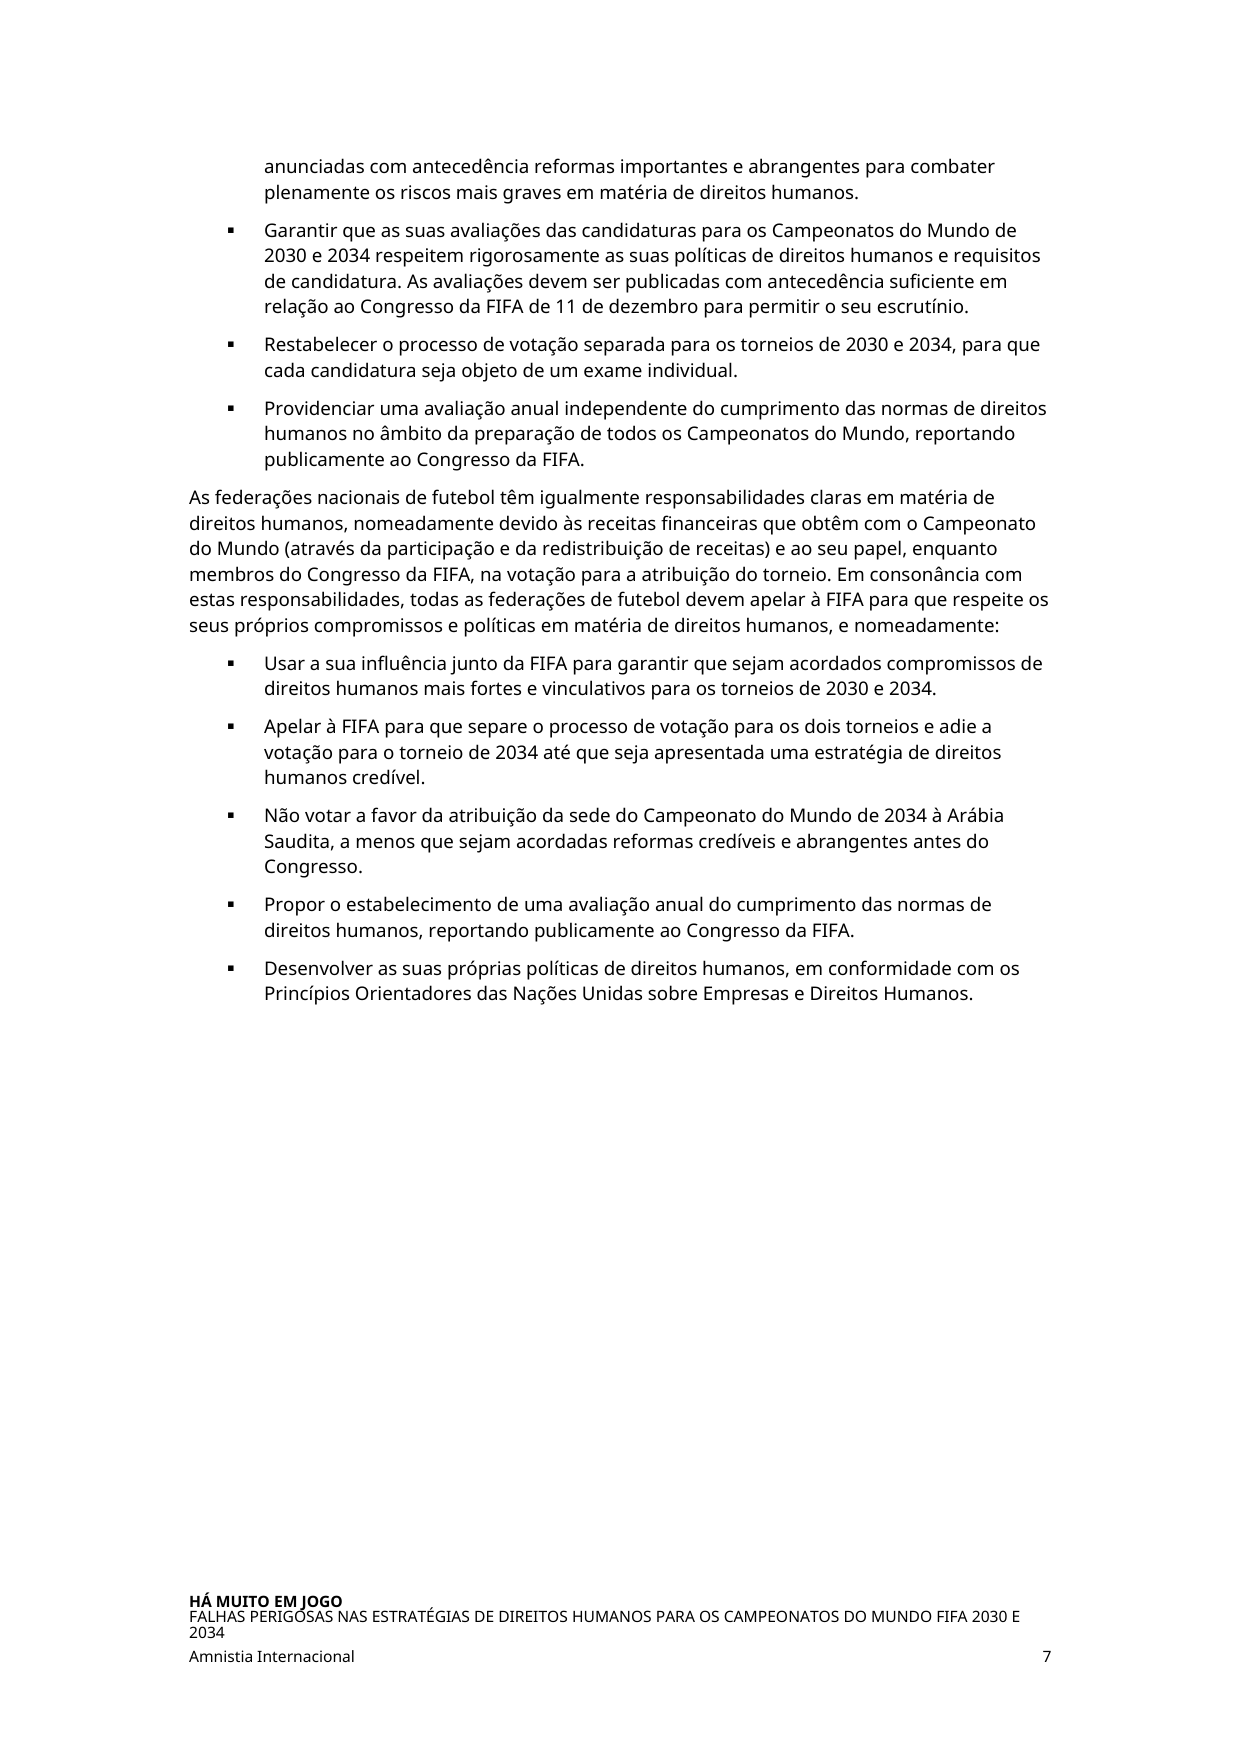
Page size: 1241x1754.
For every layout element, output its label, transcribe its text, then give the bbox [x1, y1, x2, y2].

list Usar a sua influência junto da FIFA para garantir que sejam acordados compromissos de direitos humanos mais fortes e vinculativos para os torneios de 2030 e 2034. [226, 650, 1051, 701]
list Restabelecer o processo de votação separada para os torneios de 2030 e 2034, para que cada candidatura seja objeto de um exame individual. [226, 332, 1051, 383]
list Propor o estabelecimento de uma avaliação anual do cumprimento das normas de direitos humanos, reportando publicamente ao Congresso da FIFA. [226, 892, 1051, 943]
list Apelar à FIFA para que separe o processo de votação para os dois torneios e adie a votação para o torneio de 2034 até que seja apresentada uma estratégia de direitos humanos credível. [226, 713, 1051, 790]
list Não votar a favor da atribuição da sede do Campeonato do Mundo de 2034 à Arábia Saudita, a menos que sejam acordadas reformas credíveis e abrangentes antes do Congresso. [226, 802, 1051, 879]
text As federações nacionais de futebol têm igualmente responsabilidades claras em matéria de direitos humanos, nomeadamente devido às receitas financeiras que obtêm com o Campeonato do Mundo (através da participação e da redistribuição de receitas) e ao seu papel, enquanto membros do Congresso da FIFA, na votação para a atribuição do torneio. Em consonância com estas responsabilidades, todas as federações de futebol devem apelar à FIFA para que respeite os seus próprios compromissos e políticas em matéria de direitos humanos, e nomeadamente: [189, 484, 1051, 637]
list Garantir que as suas avaliações das candidaturas para os Campeonatos do Mundo de 2030 e 2034 respeitem rigorosamente as suas políticas de direitos humanos e requisitos de candidatura. As avaliações devem ser publicadas com antecedência suficiente em relação ao Congresso da FIFA de 11 de dezembro para permitir o seu escrutínio. [226, 217, 1051, 319]
list Desenvolver as suas próprias políticas de direitos humanos, em conformidade com os Princípios Orientadores das Nações Unidas sobre Empresas e Direitos Humanos. [226, 955, 1051, 1006]
list Providenciar uma avaliação anual independente do cumprimento das normas de direitos humanos no âmbito da preparação de todos os Campeonatos do Mundo, reportando publicamente ao Congresso da FIFA. [226, 395, 1051, 472]
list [226, 153, 1051, 204]
